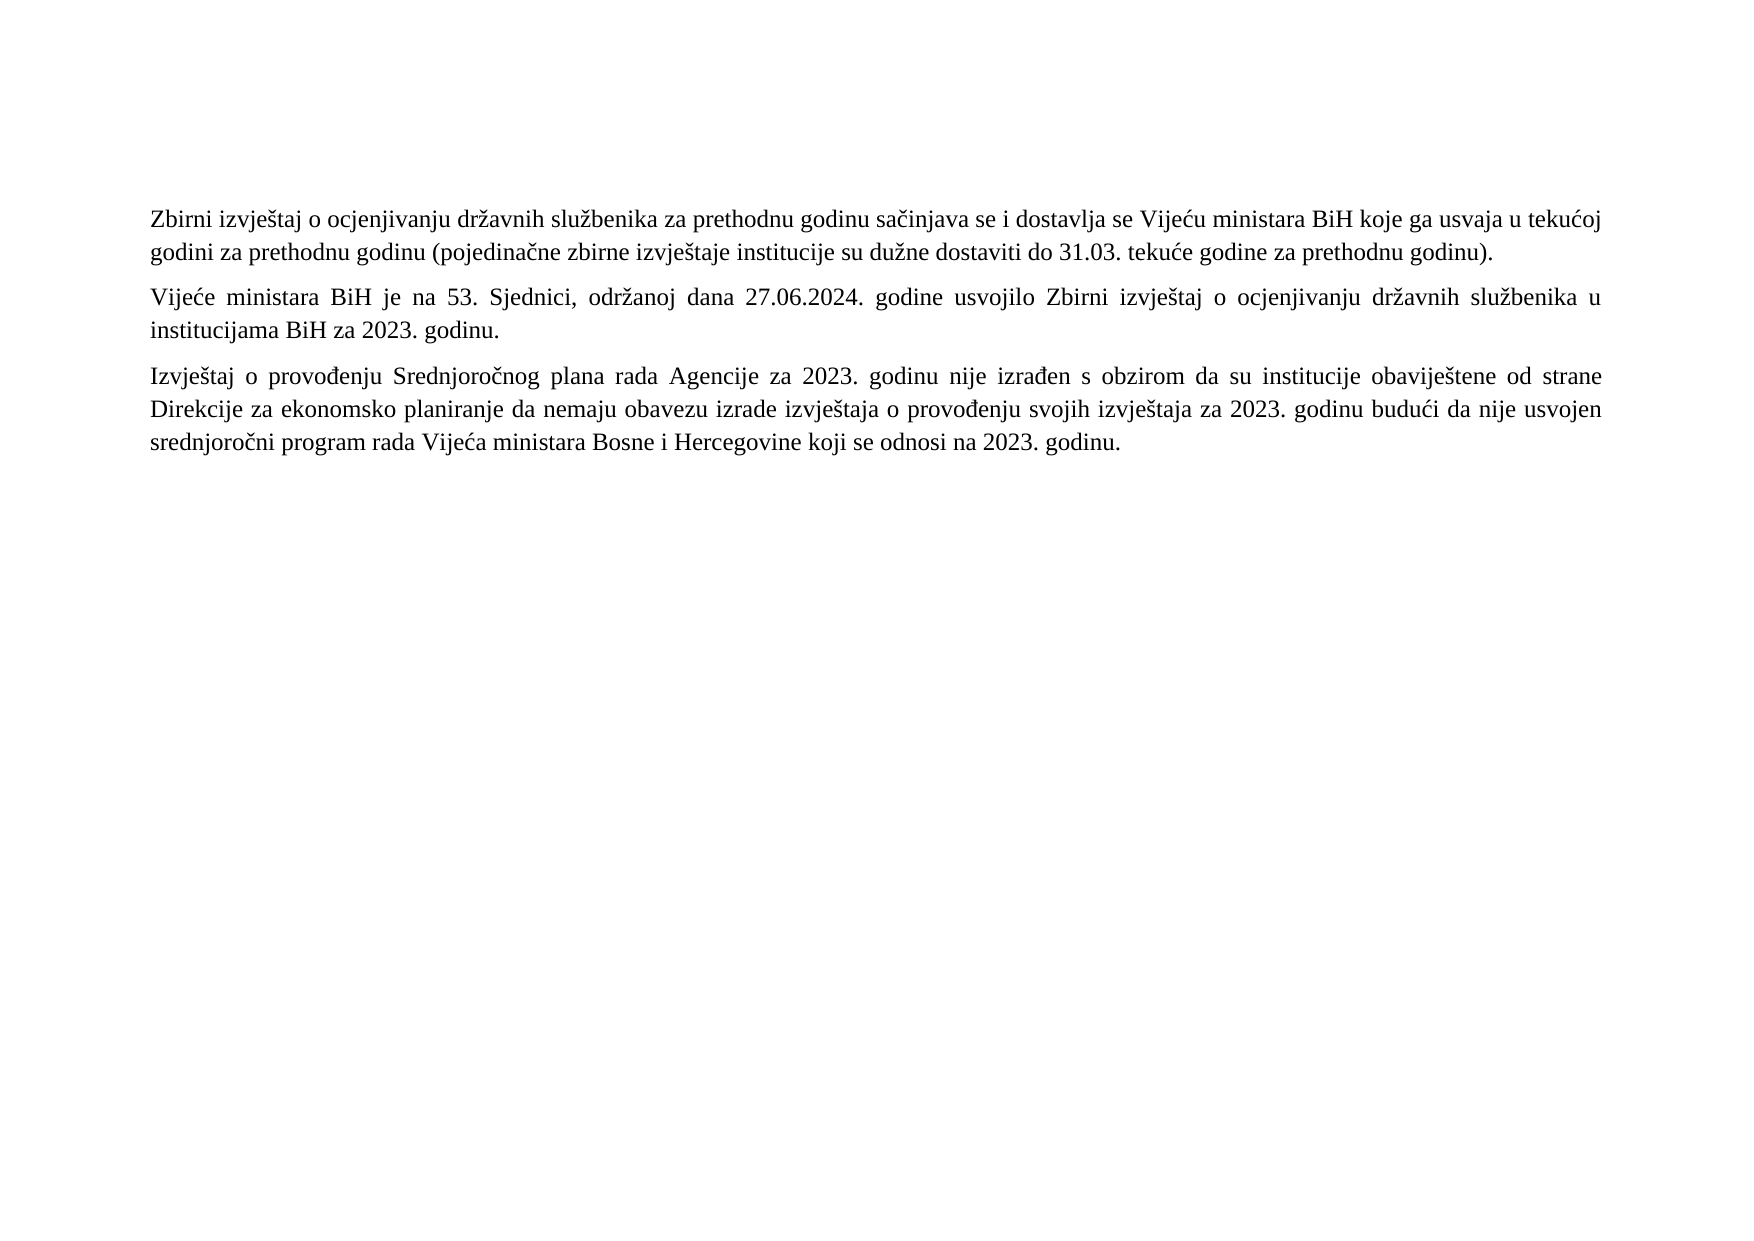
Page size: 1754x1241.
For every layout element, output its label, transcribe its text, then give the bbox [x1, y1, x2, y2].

text Zbirni izvještaj o ocjenjivanju državnih službenika za prethodnu godinu sačinjava se i dostavlja se Vijeću ministara BiH koje ga usvaja u tekućoj godini za prethodnu godinu (pojedinačne zbirne izvještaje institucije su dužne dostaviti do 31.03. tekuće godine za prethodnu godinu). [150, 204, 1604, 266]
text Izvještaj o provođenju Srednjoročnog plana rada Agencije za 2023. godinu nije izrađen s obzirom da su institucije obaviještene od strane Direkcije za ekonomsko planiranje da nemaju obavezu izrade izvještaja o provođenju svojih izvještaja za 2023. godinu budući da nije usvojen srednjoročni program rada Vijeća ministara Bosne i Hercegovine koji se odnosi na 2023. godinu. [150, 361, 1604, 456]
text Vijeće ministara BiH je na 53. Sjednici, održanoj dana 27.06.2024. godine usvojilo Zbirni izvještaj o ocjenjivanju državnih službenika u institucijama BiH za 2023. godinu. [150, 282, 1604, 344]
